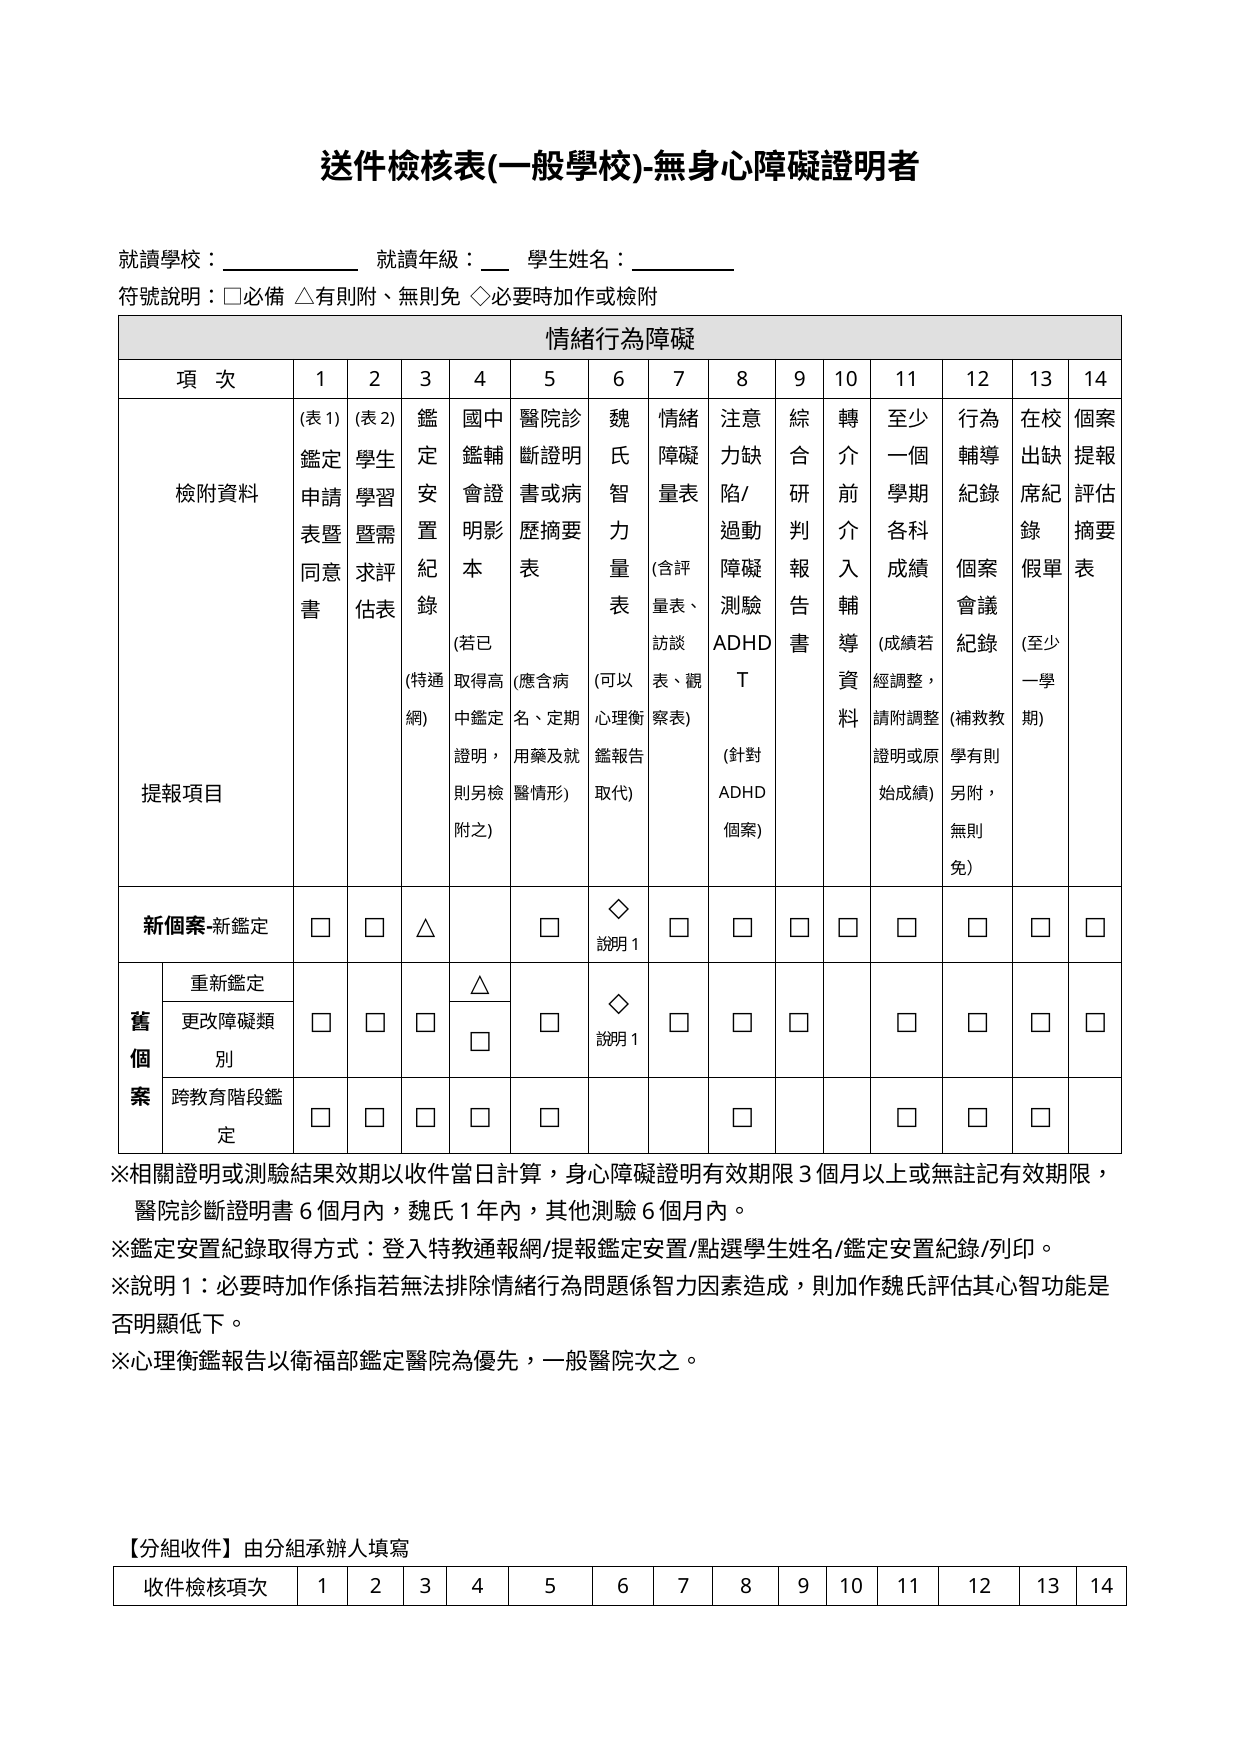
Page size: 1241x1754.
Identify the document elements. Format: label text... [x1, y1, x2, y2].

text 就讀學校： 就讀年級： 學生姓名： [118, 239, 1122, 277]
table_cell 舊個案 [119, 963, 162, 1153]
table_cell □ [943, 963, 1012, 1077]
table_cell □ [348, 1078, 401, 1153]
table_cell □ [824, 887, 870, 962]
table_cell □ [294, 887, 347, 962]
table_cell 鑑定安置紀錄 (特通網) [402, 399, 449, 886]
table_cell 轉介前介入輔導資料 [824, 399, 870, 886]
table_cell □ [402, 963, 449, 1077]
text 符號說明：□必備 △有則附、無則免 ◇必要時加作或檢附 [118, 277, 1122, 314]
table_cell 2 [348, 360, 401, 397]
table_header 收件檢核項次 [114, 1567, 297, 1605]
table_cell 項 次 [119, 360, 293, 397]
table_cell 在校出缺席紀錄 假單 (至少一學期) [1013, 399, 1068, 886]
table_cell 情緒障礙量表 (含評量表、訪談表、觀察表) [649, 399, 708, 886]
table_header 4 [447, 1567, 508, 1605]
table_cell □ [511, 963, 588, 1077]
table_cell □ [871, 963, 942, 1077]
table_cell [776, 1078, 823, 1153]
table_header 6 [593, 1567, 653, 1605]
table_header 14 [1077, 1567, 1126, 1605]
text ※相關證明或測驗結果效期以收件當日計算，身心障礙證明有效期限3個月以上或無註記有效期限，醫院診斷證明書6個月內，魏氏1年內，其他測驗6個月內。 [110, 1154, 1118, 1229]
table_cell 12 [943, 360, 1012, 397]
table_cell 新個案-新鑑定 [119, 887, 293, 962]
table_header 13 [1020, 1567, 1076, 1605]
table_cell □ [871, 1078, 942, 1153]
table_cell 更改障礙類別 [163, 1002, 293, 1077]
table_cell □ [776, 887, 823, 962]
table_cell 13 [1013, 360, 1068, 397]
table_header 5 [509, 1567, 592, 1605]
table_header 9 [779, 1567, 826, 1605]
table_header 12 [939, 1567, 1019, 1605]
table_cell 1 [294, 360, 347, 397]
table_header 11 [878, 1567, 938, 1605]
table_cell 8 [709, 360, 775, 397]
table_cell □ [709, 963, 775, 1077]
table_cell □ [1069, 963, 1121, 1077]
table_cell 5 [511, 360, 588, 397]
table_cell △ [402, 887, 449, 962]
table_cell □ [649, 887, 708, 962]
table_cell 個案提報評估摘要表 [1069, 399, 1121, 886]
table_cell □ [709, 887, 775, 962]
table_cell □ [348, 963, 401, 1077]
table_cell [824, 1078, 870, 1153]
text 送件檢核表(一般學校)-無身心障礙證明者 [118, 127, 1122, 202]
table_cell 注意力缺陷/ 過動障礙測驗 ADHDT (針對ADHD 個案) [709, 399, 775, 886]
table_cell (表1) 鑑定申請表暨同意書 [294, 399, 347, 886]
table_cell 9 [776, 360, 823, 397]
table_cell [1069, 1078, 1121, 1153]
table_cell [589, 1078, 648, 1153]
table_cell □ [1069, 887, 1121, 962]
table_cell ◇ 說明1 [589, 963, 648, 1077]
table_header 8 [713, 1567, 778, 1605]
text ※說明1：必要時加作係指若無法排除情緒行為問題係智力因素造成，則加作魏氏評估其心智功能是否明顯低下。 [111, 1266, 1122, 1341]
table_cell 6 [589, 360, 648, 397]
table_cell 14 [1069, 360, 1121, 397]
text ※鑑定安置紀錄取得方式：登入特教通報網/提報鑑定安置/點選學生姓名/鑑定安置紀錄/列印。 [111, 1229, 1122, 1266]
table_cell 10 [824, 360, 870, 397]
table_header 3 [404, 1567, 446, 1605]
table_cell □ [294, 1078, 347, 1153]
table_cell □ [943, 1078, 1012, 1153]
table_cell 綜合研判報告書 [776, 399, 823, 886]
table_cell □ [1013, 1078, 1068, 1153]
text ※心理衡鑑報告以衛福部鑑定醫院為優先，一般醫院次之。 [111, 1341, 1122, 1379]
table_header 1 [298, 1567, 347, 1605]
table_cell [649, 1078, 708, 1153]
table_cell [450, 887, 510, 962]
table_cell □ [450, 1078, 510, 1153]
table_cell 行為輔導紀錄 個案會議紀錄 (補救教學有則另附，無則免） [943, 399, 1012, 886]
table_cell □ [709, 1078, 775, 1153]
table_cell □ [450, 1002, 510, 1077]
table_cell 魏氏智力量表 (可以心理衡鑑報告取代) [589, 399, 648, 886]
table_cell □ [871, 887, 942, 962]
table_header 10 [827, 1567, 877, 1605]
table_cell 3 [402, 360, 449, 397]
table_cell 檢附資料 提報項目 [119, 399, 293, 886]
table_cell □ [294, 963, 347, 1077]
table_cell (表2) 學生學習暨需求評估表 [348, 399, 401, 886]
table_cell 國中鑑輔會證明影本 (若已取得高中鑑定證明，則另檢附之) [450, 399, 510, 886]
table_header 情緒行為障礙 [119, 316, 1121, 359]
table_cell 11 [871, 360, 942, 397]
table_cell □ [402, 1078, 449, 1153]
table_cell 醫院診斷證明書或病歷摘要表 (應含病名、定期用藥及就醫情形) [511, 399, 588, 886]
table_header 7 [654, 1567, 712, 1605]
text 【分組收件】由分組承辦人填寫 [118, 1529, 1122, 1566]
table_cell □ [348, 887, 401, 962]
table_cell 4 [450, 360, 510, 397]
table_cell 至少一個學期各科成績 (成績若經調整，請附調整證明或原始成績) [871, 399, 942, 886]
table_cell □ [1013, 963, 1068, 1077]
table_header 2 [348, 1567, 403, 1605]
table_cell □ [943, 887, 1012, 962]
table_cell 7 [649, 360, 708, 397]
table_cell 重新鑑定 [163, 963, 293, 1001]
table_cell 跨教育階段鑑定 [163, 1078, 293, 1153]
table_cell □ [511, 887, 588, 962]
table_cell △ [450, 963, 510, 1001]
table_cell ◇ 說明1 [589, 887, 648, 962]
table_cell □ [649, 963, 708, 1077]
table_cell □ [1013, 887, 1068, 962]
table_cell □ [511, 1078, 588, 1153]
table_cell [824, 963, 870, 1077]
table_cell □ [776, 963, 823, 1077]
